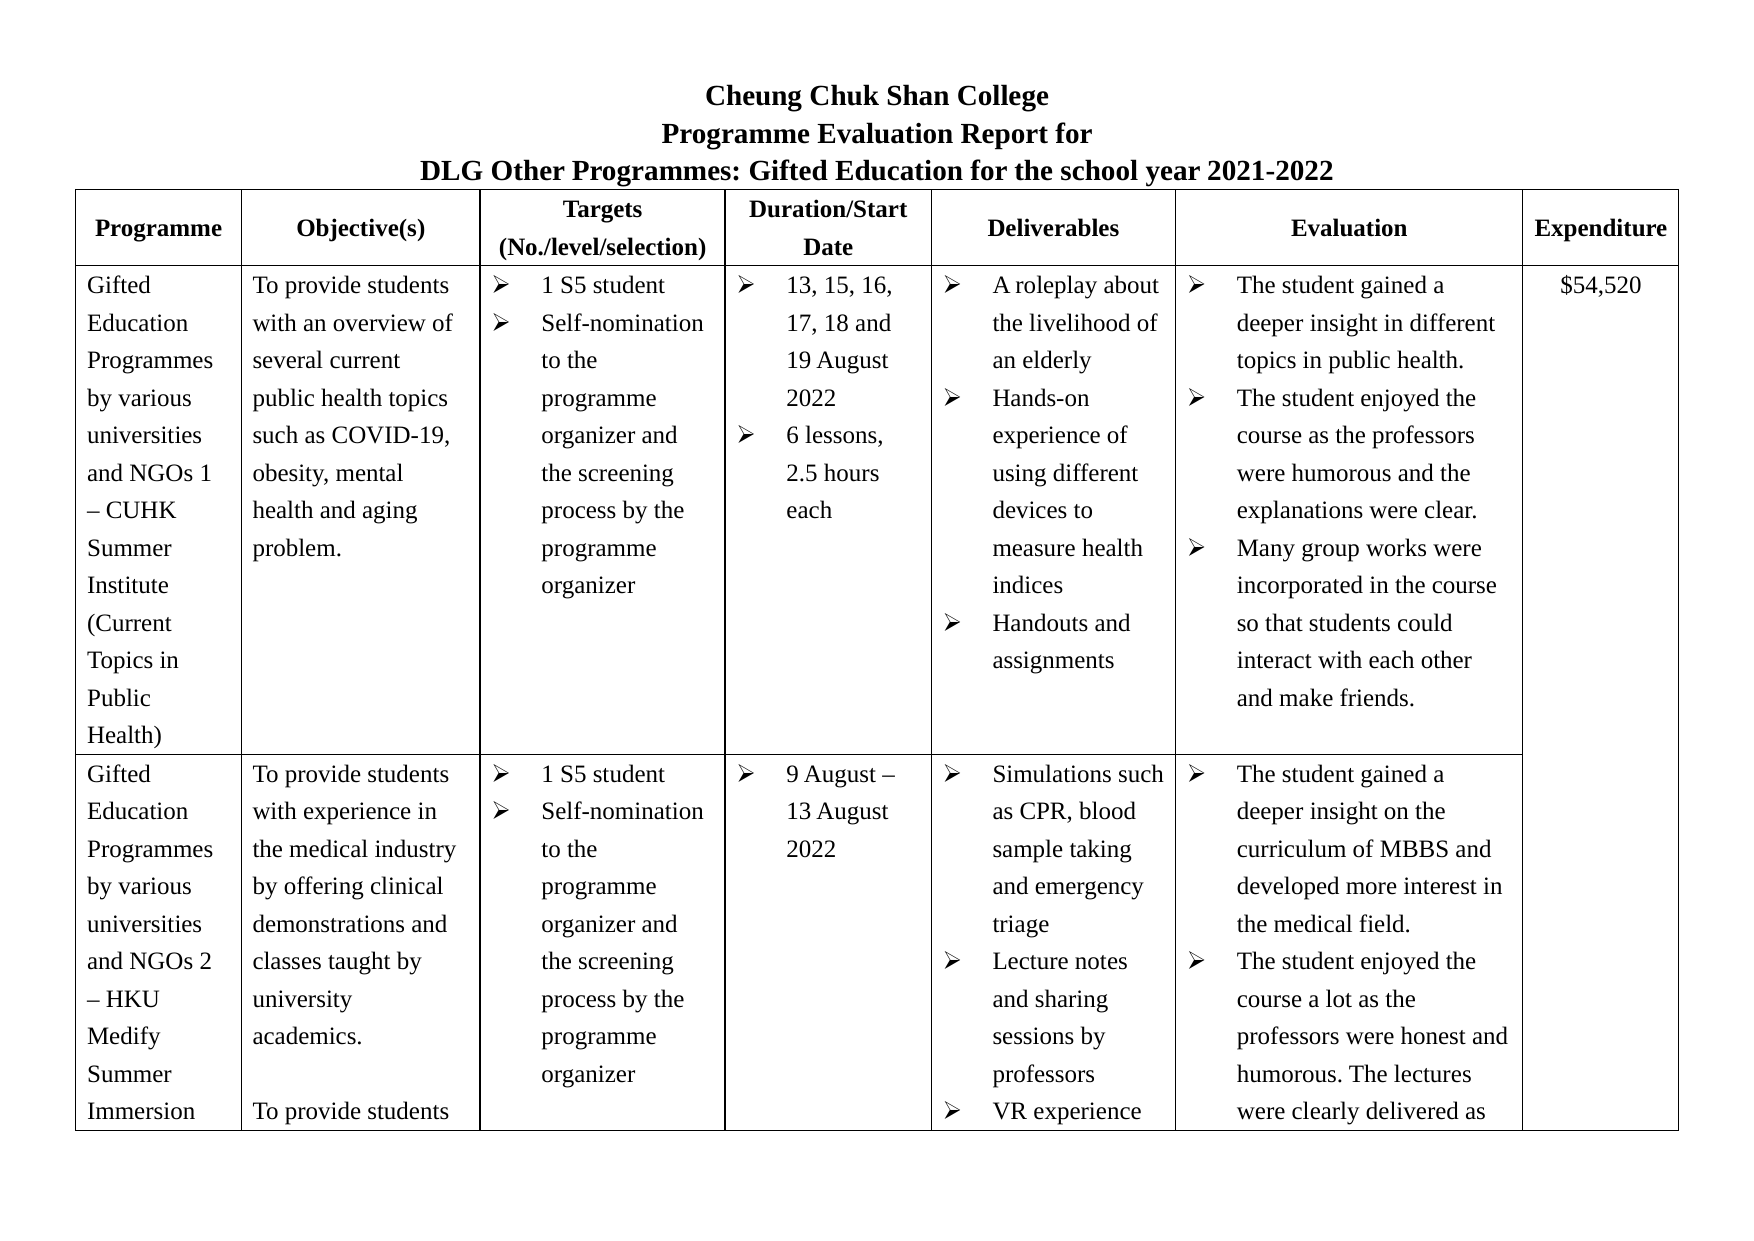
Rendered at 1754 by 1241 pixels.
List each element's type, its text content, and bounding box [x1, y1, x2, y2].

text Programme Evaluation Report for [75, 114, 1679, 151]
table_cell The student gained a deeper insight in different topics in public health. The student enjoyed the course as the professors were humorous and the explanations were clear. Many group works were incorporated in the course so that students could interact with each other and make friends. [1176, 266, 1522, 753]
table_header Expenditure [1523, 190, 1678, 265]
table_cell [726, 755, 931, 1129]
table_cell Gifted Education Programmes by various universities and NGOs 1 – CUHK Summer Institute (Current Topics in Public Health) [76, 266, 241, 753]
table_header Evaluation [1176, 190, 1522, 265]
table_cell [932, 755, 1175, 1129]
table_cell $54,520 [1523, 266, 1678, 1129]
table_header Objective(s) [242, 190, 479, 265]
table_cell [242, 755, 479, 1129]
table_header Duration/Start Date [726, 190, 931, 265]
table_header Targets (No./level/selection) [481, 190, 724, 265]
table_cell 1 S5 student Self-nomination to the programme organizer and the screening process by the programme organizer [481, 266, 724, 753]
table_cell 13, 15, 16, 17, 18 and 19 August 2022 6 lessons, 2.5 hours each [726, 266, 931, 753]
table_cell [481, 755, 724, 1129]
table_cell To provide students with an overview of several current public health topics such as COVID-19, obesity, mental health and aging problem. [242, 266, 479, 753]
text Cheung Chuk Shan College [75, 76, 1679, 114]
text DLG Other Programmes: Gifted Education for the school year 2021-2022 [75, 151, 1679, 189]
table_header Deliverables [932, 190, 1175, 265]
table_cell A roleplay about the livelihood of an elderly Hands-on experience of using different devices to measure health indices Handouts and assignments [932, 266, 1175, 753]
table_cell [76, 755, 241, 1129]
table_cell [1176, 755, 1522, 1129]
table_header Programme [76, 190, 241, 265]
